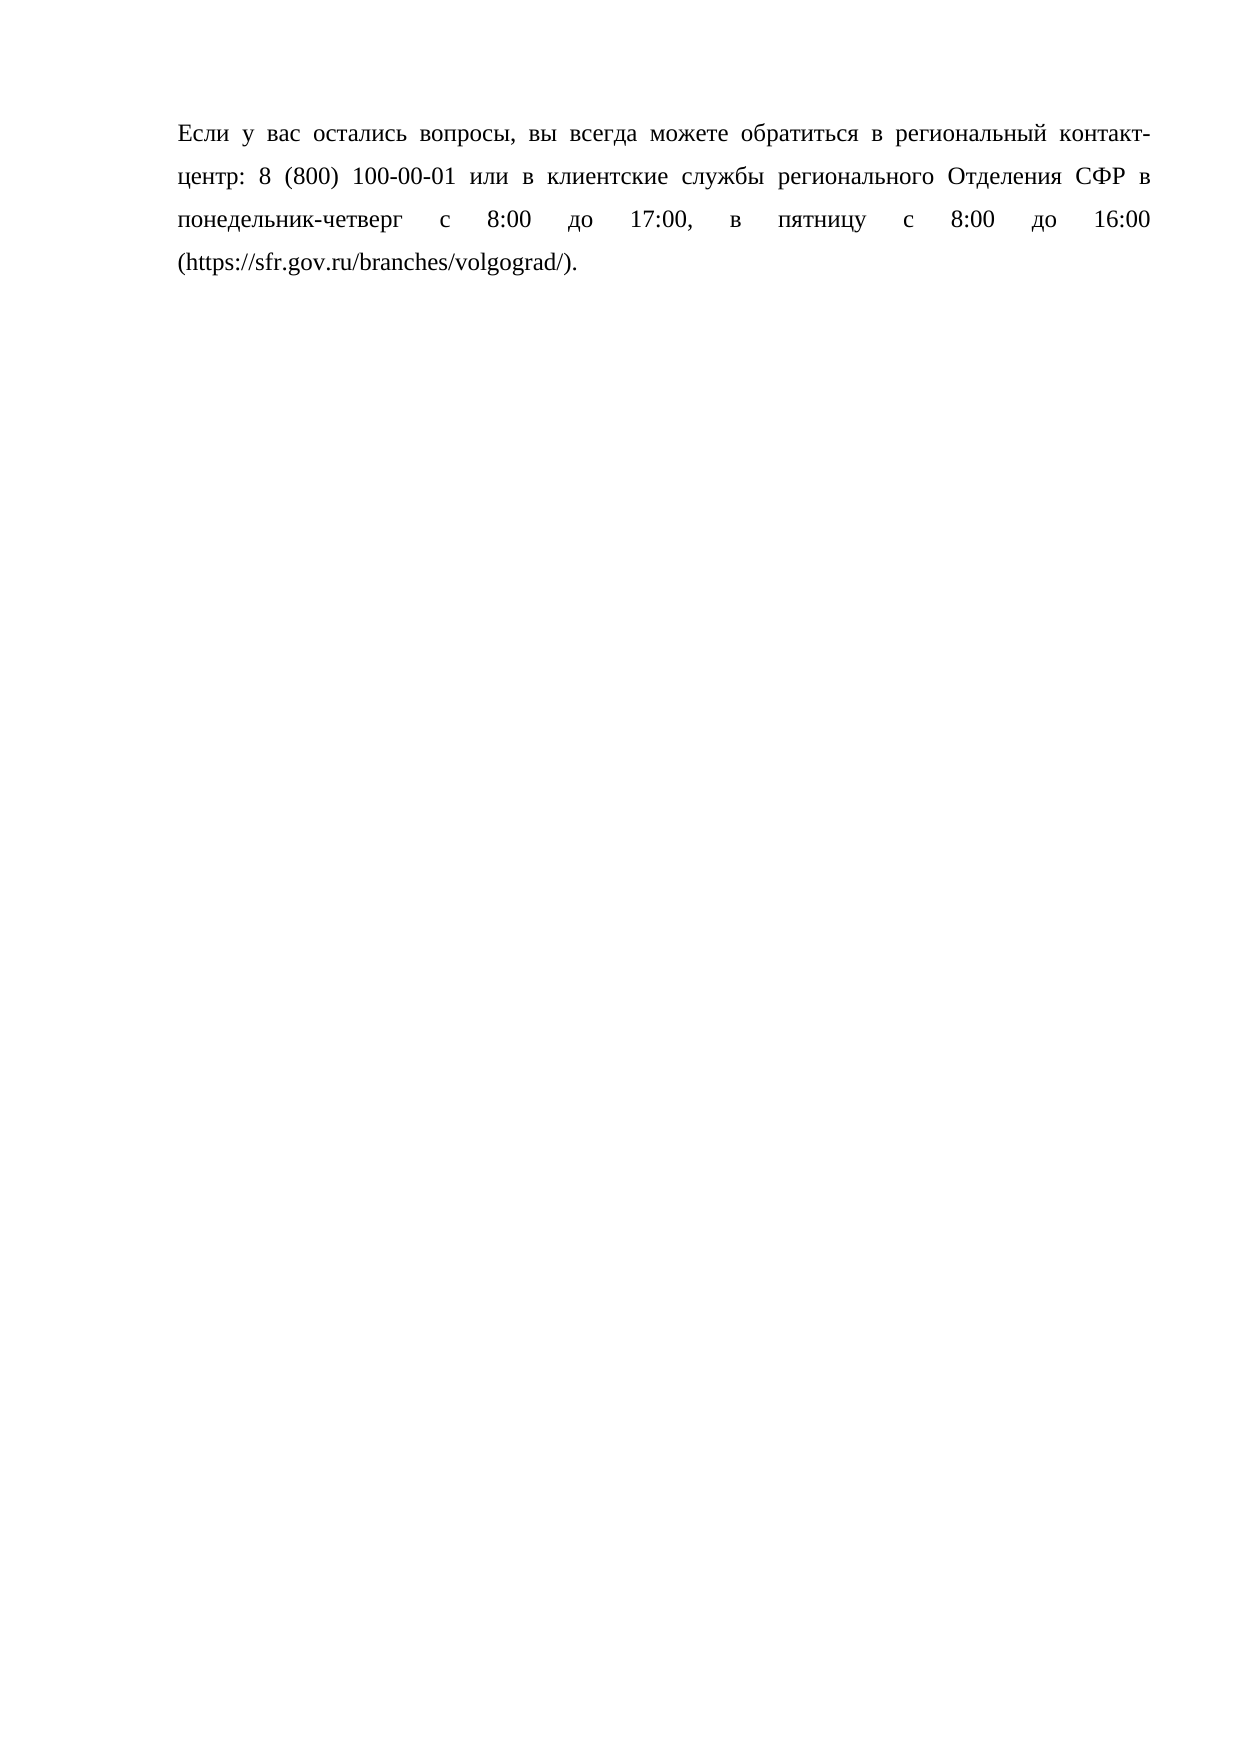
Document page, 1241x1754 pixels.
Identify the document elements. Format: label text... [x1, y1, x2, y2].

text Если у вас остались вопросы, вы всегда можете обратиться в региональный контакт-центр: 8 (800) 100-00-01 или в клиентские службы регионального Отделения СФР в понедельник-четверг с 8:00 до 17:00, в пятницу с 8:00 до 16:00 (https://sfr.gov.ru/branches/volgograd/). [177, 118, 1152, 276]
